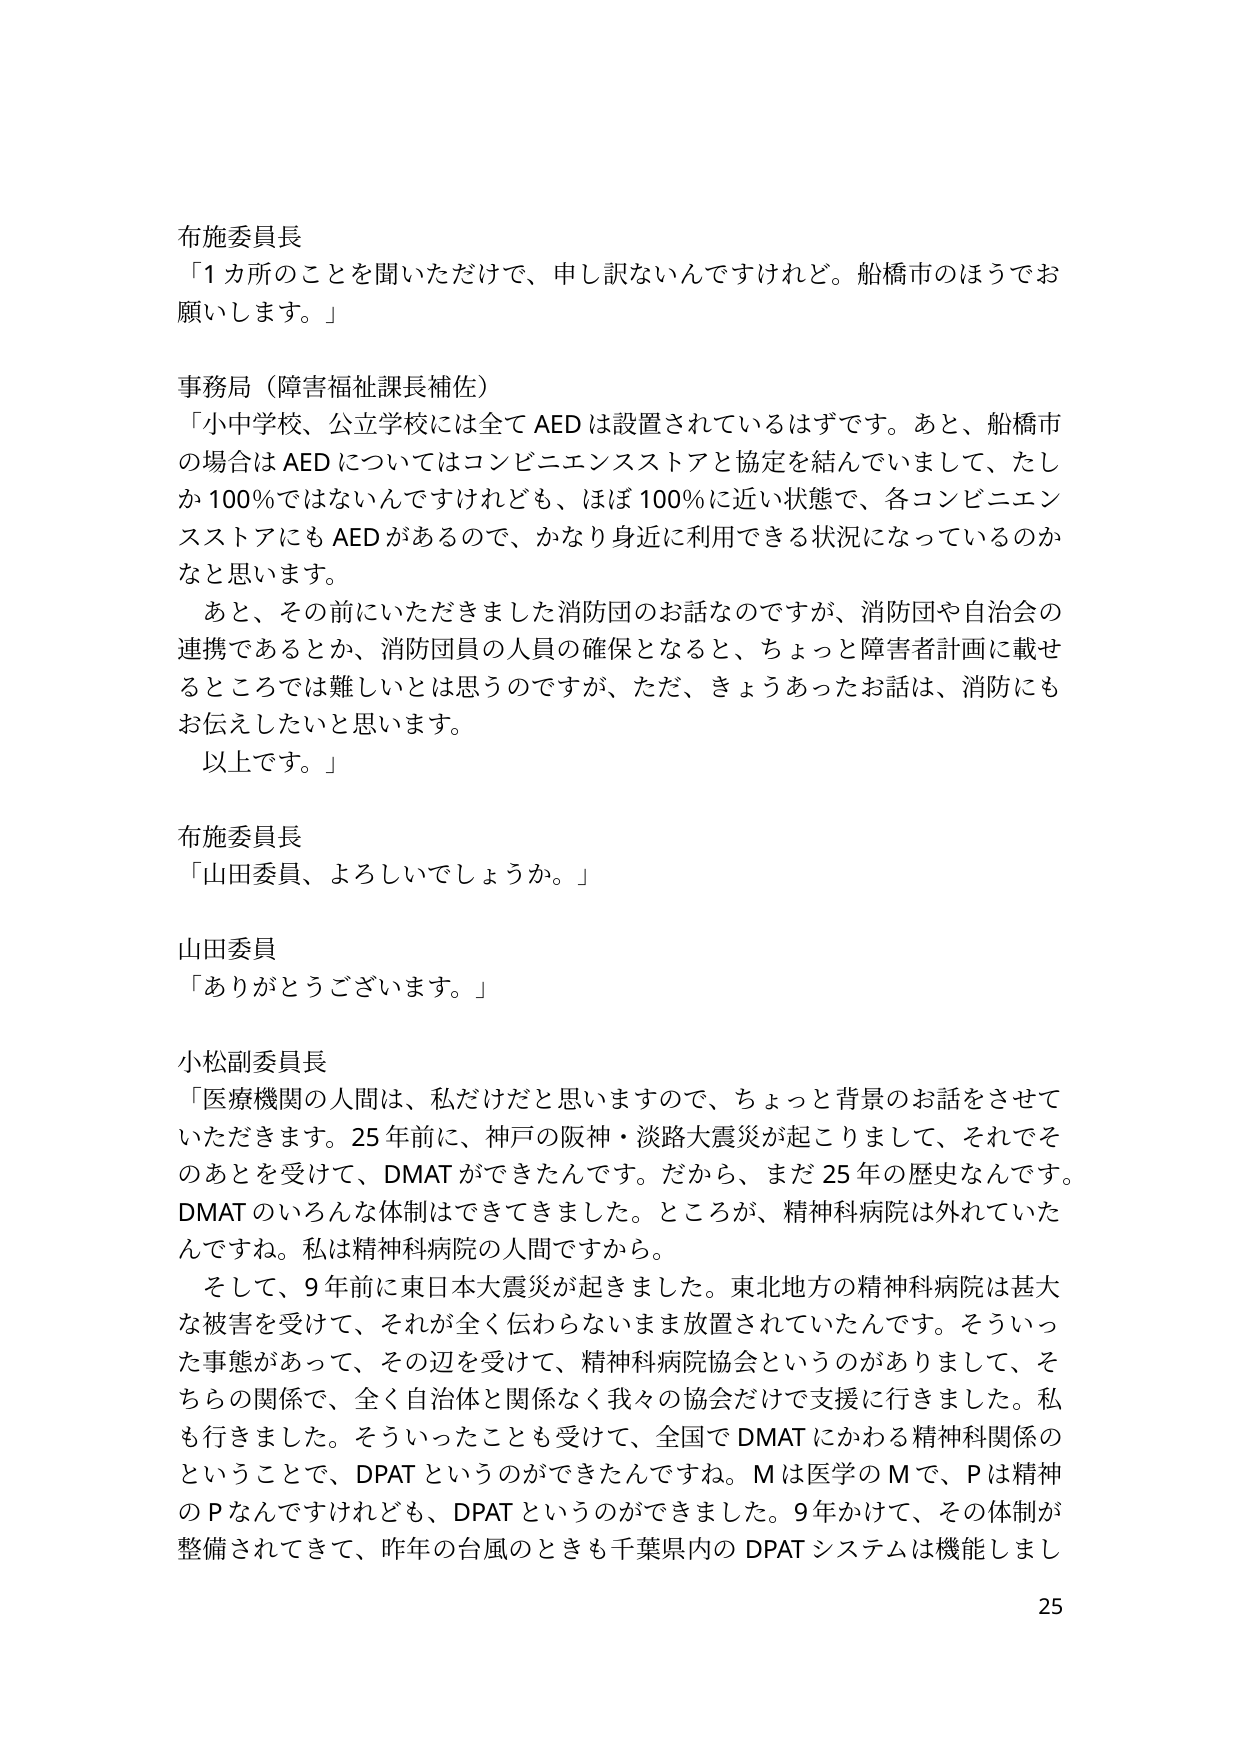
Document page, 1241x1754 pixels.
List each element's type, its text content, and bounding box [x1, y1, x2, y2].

text 「小中学校、公立学校には全てAEDは設置されているはずです。あと、船橋市の場合はAEDについてはコンビニエンスストアと協定を結んでいまして、たしか100％ではないんですけれども、ほぼ100％に近い状態で、各コンビニエンスストアにもAEDがあるので、かなり身近に利用できる状況になっているのかなと思います。 [177, 404, 1063, 592]
text 「山田委員、よろしいでしょうか。」 [177, 854, 1063, 892]
text 「1カ所のことを聞いただけで、申し訳ないんですけれど。船橋市のほうでお願いします。」 [177, 254, 1063, 329]
text 「ありがとうございます。」 [177, 967, 1063, 1004]
text 「医療機関の人間は、私だけだと思いますので、ちょっと背景のお話をさせていただきます。25年前に、神戸の阪神・淡路大震災が起こりまして、それでそのあとを受けて、DMATができたんです。だから、まだ25年の歴史なんです。DMATのいろんな体制はできてきました。ところが、精神科病院は外れていたんですね。私は精神科病院の人間ですから。 [177, 1079, 1063, 1267]
text 事務局（障害福祉課長補佐） [177, 367, 1063, 404]
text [177, 1267, 1063, 1567]
text 小松副委員長 [177, 1042, 1063, 1079]
text あと、その前にいただきました消防団のお話なのですが、消防団や自治会の連携であるとか、消防団員の人員の確保となると、ちょっと障害者計画に載せるところでは難しいとは思うのですが、ただ、きょうあったお話は、消防にもお伝えしたいと思います。 [177, 592, 1063, 742]
text 布施委員長 [177, 817, 1063, 854]
text 布施委員長 [177, 217, 1063, 254]
text 以上です。」 [177, 742, 1063, 779]
text 山田委員 [177, 929, 1063, 967]
